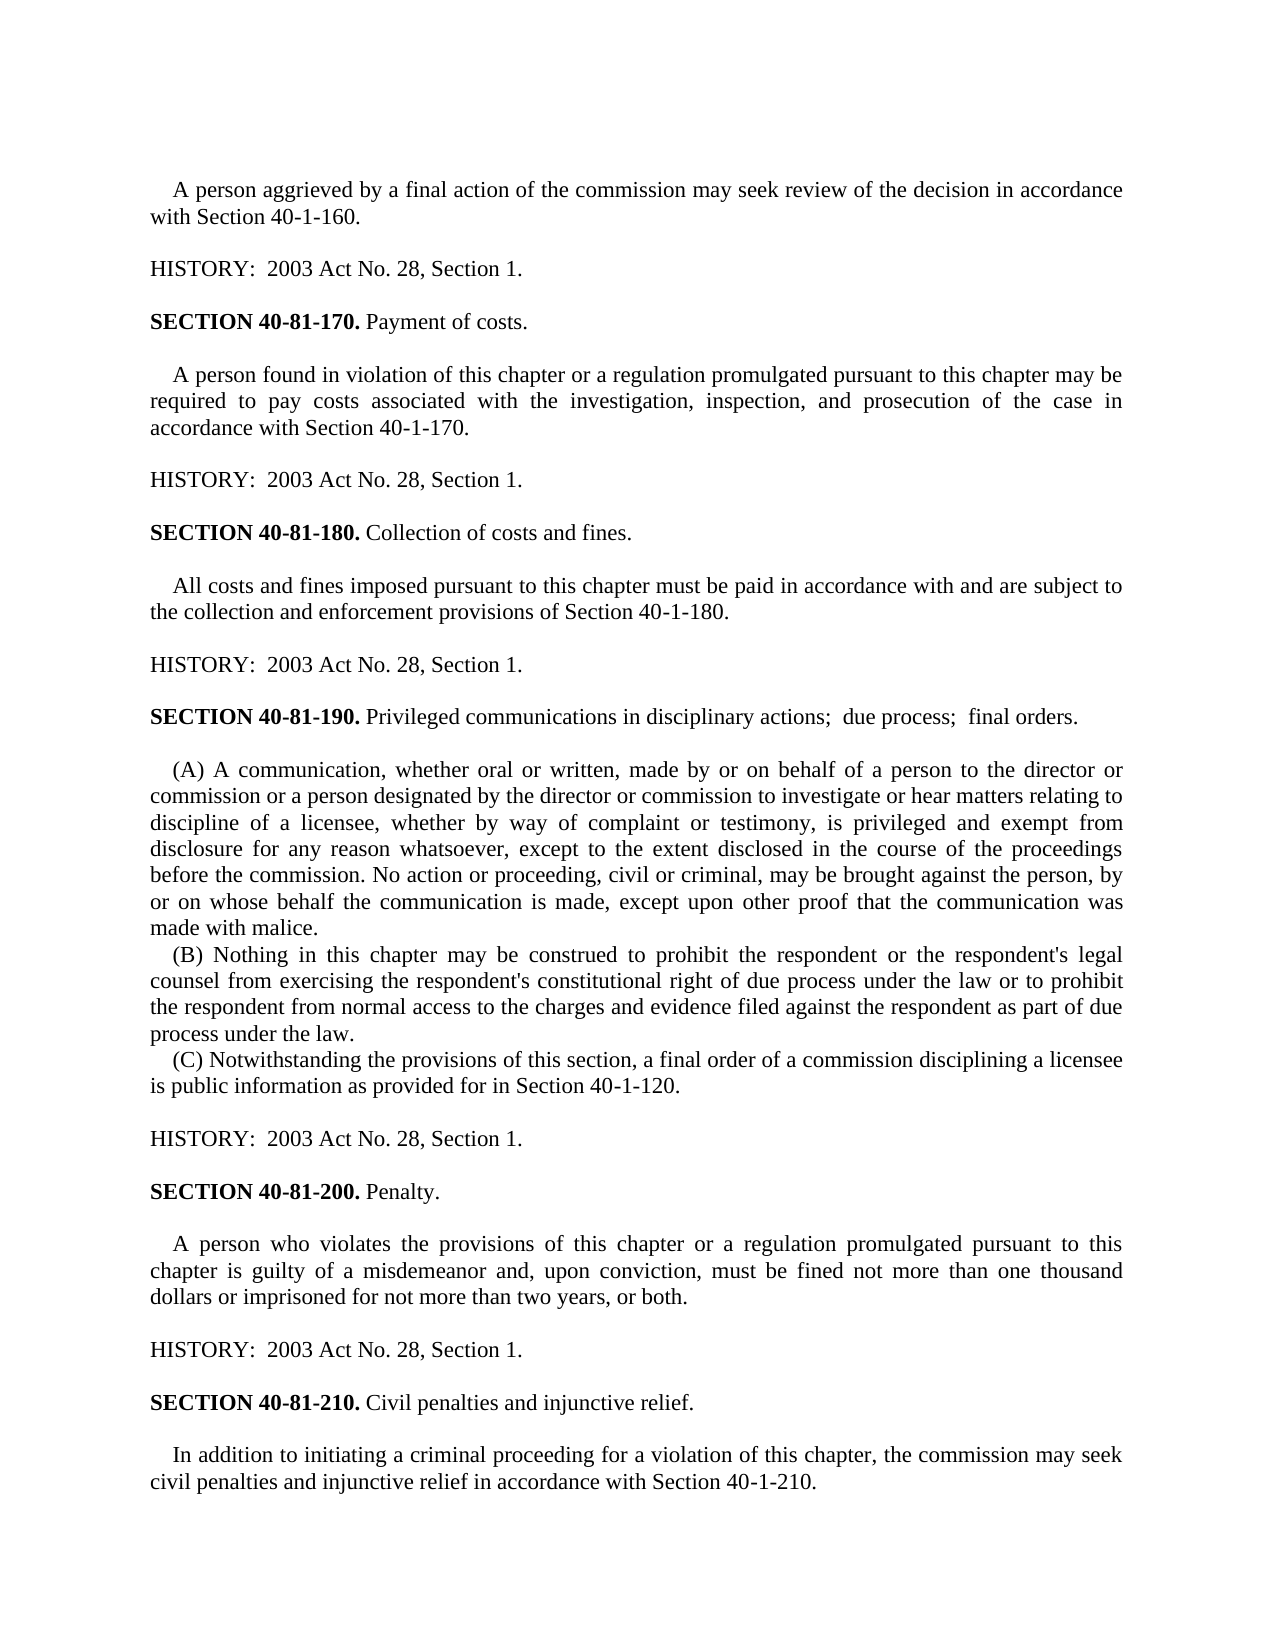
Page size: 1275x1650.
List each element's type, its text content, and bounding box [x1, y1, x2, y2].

text SECTION 40-81-210. Civil penalties and injunctive relief. [150, 1389, 1125, 1415]
text HISTORY: 2003 Act No. 28, Section 1. [150, 1125, 1125, 1151]
text A person who violates the provisions of this chapter or a regulation promulgated pursuant to this chapter is guilty of a misdemeanor and, upon conviction, must be fined not more than one thousand dollars or imprisoned for not more than two years, or both. [150, 1231, 1125, 1309]
text (C) Notwithstanding the provisions of this section, a final order of a commission disciplining a licensee is public information as provided for in Section 40-1-120. [150, 1046, 1125, 1099]
text SECTION 40-81-200. Penalty. [150, 1178, 1125, 1204]
text In addition to initiating a criminal proceeding for a violation of this chapter, the commission may seek civil penalties and injunctive relief in accordance with Section 40-1-210. [150, 1441, 1125, 1494]
text SECTION 40-81-190. Privileged communications in disciplinary actions; due process; final orders. [150, 703, 1125, 730]
text HISTORY: 2003 Act No. 28, Section 1. [150, 651, 1125, 677]
text HISTORY: 2003 Act No. 28, Section 1. [150, 255, 1125, 282]
text (A) A communication, whether oral or written, made by or on behalf of a person to the director or commission or a person designated by the director or commission to investigate or hear matters relating to discipline of a licensee, whether by way of complaint or testimony, is privileged and exempt from disclosure for any reason whatsoever, except to the extent disclosed in the course of the proceedings before the commission. No action or proceeding, civil or criminal, may be brought against the person, by or on whose behalf the communication is made, except upon other proof that the communication was made with malice. [150, 756, 1125, 941]
text A person aggrieved by a final action of the commission may seek review of the decision in accordance with Section 40-1-160. [150, 176, 1125, 229]
text SECTION 40-81-170. Payment of costs. [150, 308, 1125, 334]
text SECTION 40-81-180. Collection of costs and fines. [150, 519, 1125, 545]
text (B) Nothing in this chapter may be construed to prohibit the respondent or the respondent's legal counsel from exercising the respondent's constitutional right of due process under the law or to prohibit the respondent from normal access to the charges and evidence filed against the respondent as part of due process under the law. [150, 941, 1125, 1046]
text All costs and fines imposed pursuant to this chapter must be paid in accordance with and are subject to the collection and enforcement provisions of Section 40-1-180. [150, 572, 1125, 624]
text HISTORY: 2003 Act No. 28, Section 1. [150, 1336, 1125, 1362]
text HISTORY: 2003 Act No. 28, Section 1. [150, 466, 1125, 493]
text A person found in violation of this chapter or a regulation promulgated pursuant to this chapter may be required to pay costs associated with the investigation, inspection, and prosecution of the case in accordance with Section 40-1-170. [150, 361, 1125, 440]
